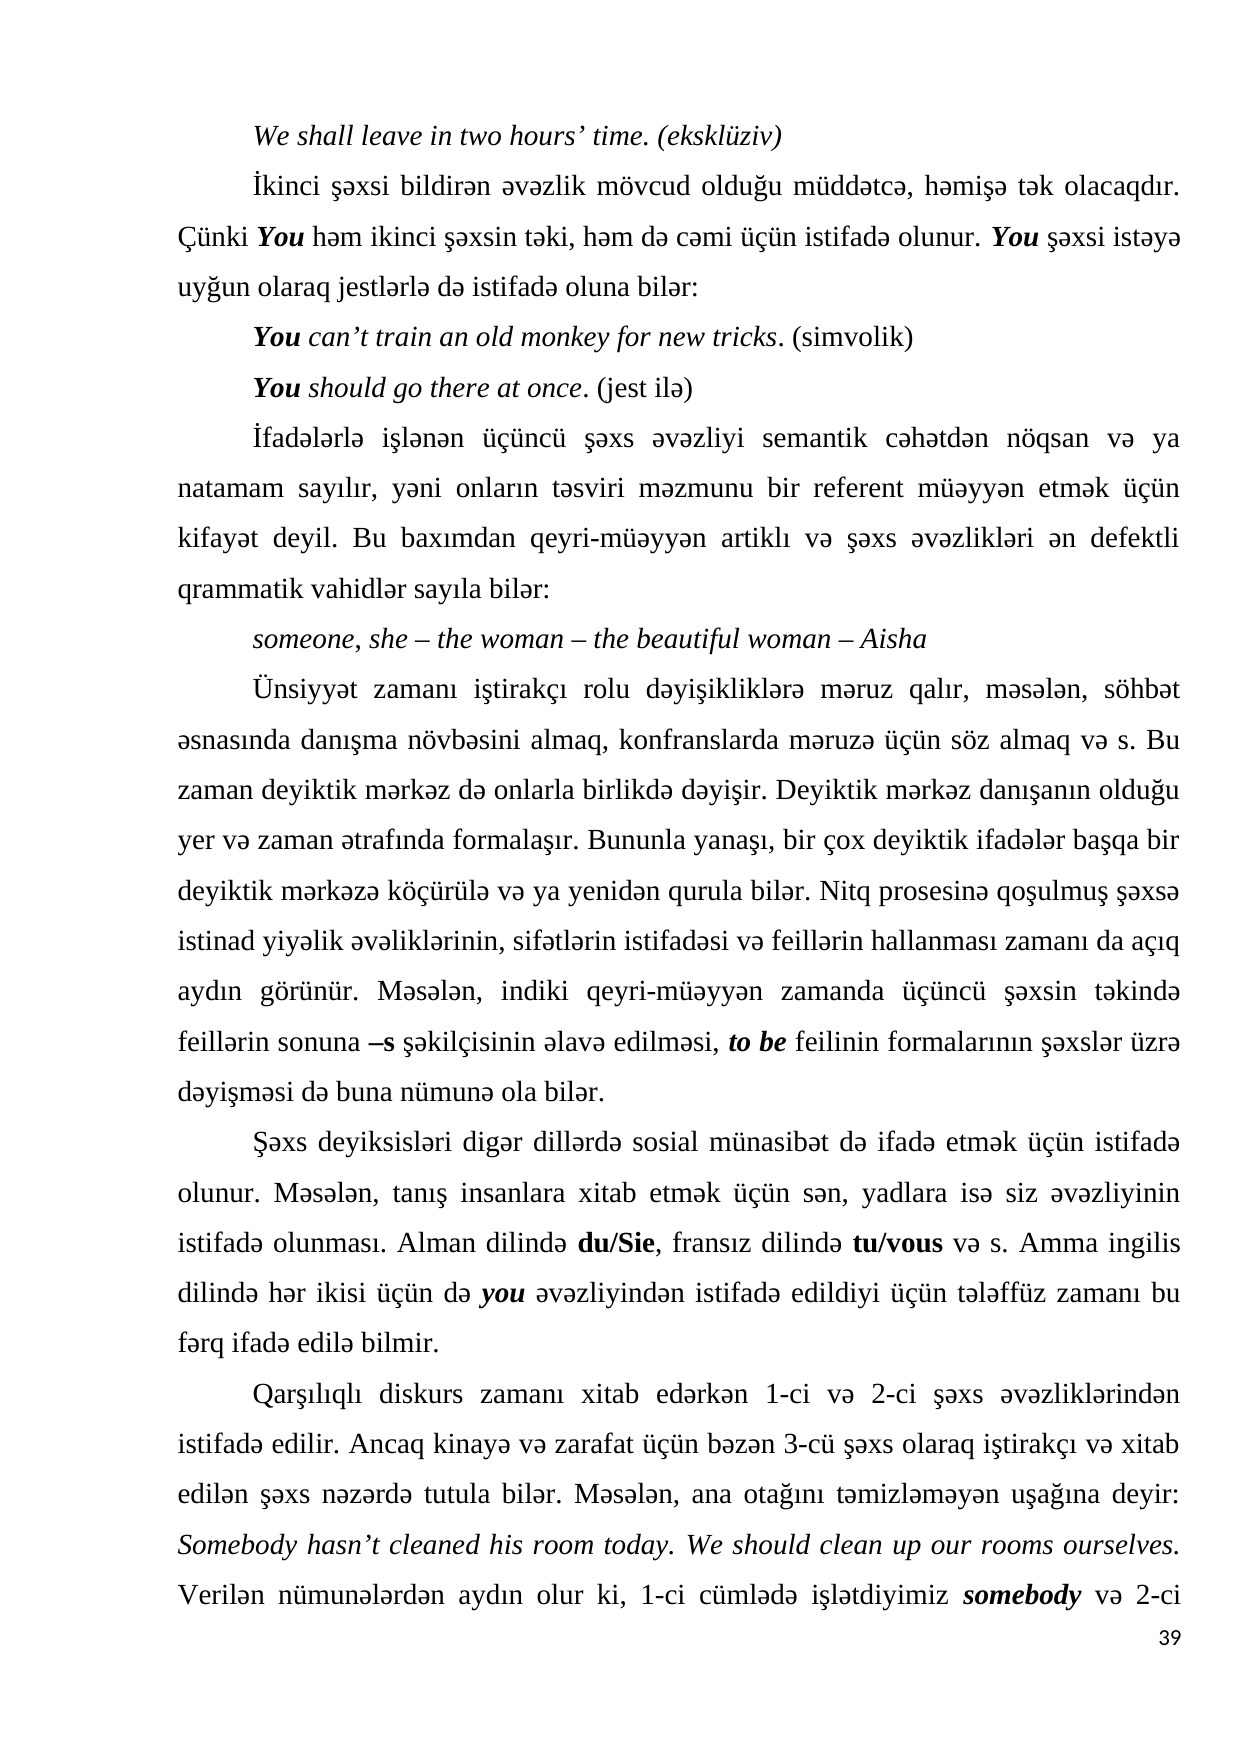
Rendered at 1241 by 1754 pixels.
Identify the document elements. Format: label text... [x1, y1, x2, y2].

text You should go there at once. (jest ilə) [177, 370, 1181, 403]
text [177, 1376, 1181, 1611]
text İfadələrlə işlənən üçüncü şəxs əvəzliyi semantik cəhətdən nöqsan və ya natamam sayılır, yəni onların təsviri məzmunu bir referent müəyyən etmək üçün kifayət deyil. Bu baxımdan qeyri-müəyyən artiklı və şəxs əvəzlikləri ən defektli qrammatik vahidlər sayıla bilər: [177, 420, 1181, 604]
text İkinci şəxsi bildirən əvəzlik mövcud olduğu müddətcə, həmişə tək olacaqdır. Çünki You həm ikinci şəxsin təki, həm də cəmi üçün istifadə olunur. You şəxsi istəyə uyğun olaraq jestlərlə də istifadə oluna bilər: [177, 168, 1181, 303]
text Ünsiyyət zamanı iştirakçı rolu dəyişikliklərə məruz qalır, məsələn, söhbət əsnasında danışma növbəsini almaq, konfranslarda məruzə üçün söz almaq və s. Bu zaman deyiktik mərkəz də onlarla birlikdə dəyişir. Deyiktik mərkəz danışanın olduğu yer və zaman ətrafında formalaşır. Bununla yanaşı, bir çox deyiktik ifadələr başqa bir deyiktik mərkəzə köçürülə və ya yenidən qurula bilər. Nitq prosesinə qoşulmuş şəxsə istinad yiyəlik əvəliklərinin, sifətlərin istifadəsi və feillərin hallanması zamanı da açıq aydın görünür. Məsələn, indiki qeyri-müəyyən zamanda üçüncü şəxsin təkində feillərin sonuna –s şəkilçisinin əlavə edilməsi, to be feilinin formalarının şəxslər üzrə dəyişməsi də buna nümunə ola bilər. [177, 672, 1181, 1108]
text Şəxs deyiksisləri digər dillərdə sosial münasibət də ifadə etmək üçün istifadə olunur. Məsələn, tanış insanlara xitab etmək üçün sən, yadlara isə siz əvəzliyinin istifadə olunması. Alman dilində du/Sie, fransız dilində tu/vous və s. Amma ingilis dilində hər ikisi üçün də you əvəzliyindən istifadə edildiyi üçün tələffüz zamanı bu fərq ifadə edilə bilmir. [177, 1124, 1181, 1359]
text You can’t train an old monkey for new tricks. (simvolik) [177, 319, 1181, 353]
text We shall leave in two hours’ time. (eksklüziv) [252, 118, 1181, 152]
text someone, she – the woman – the beautiful woman – Aisha [177, 621, 1181, 655]
